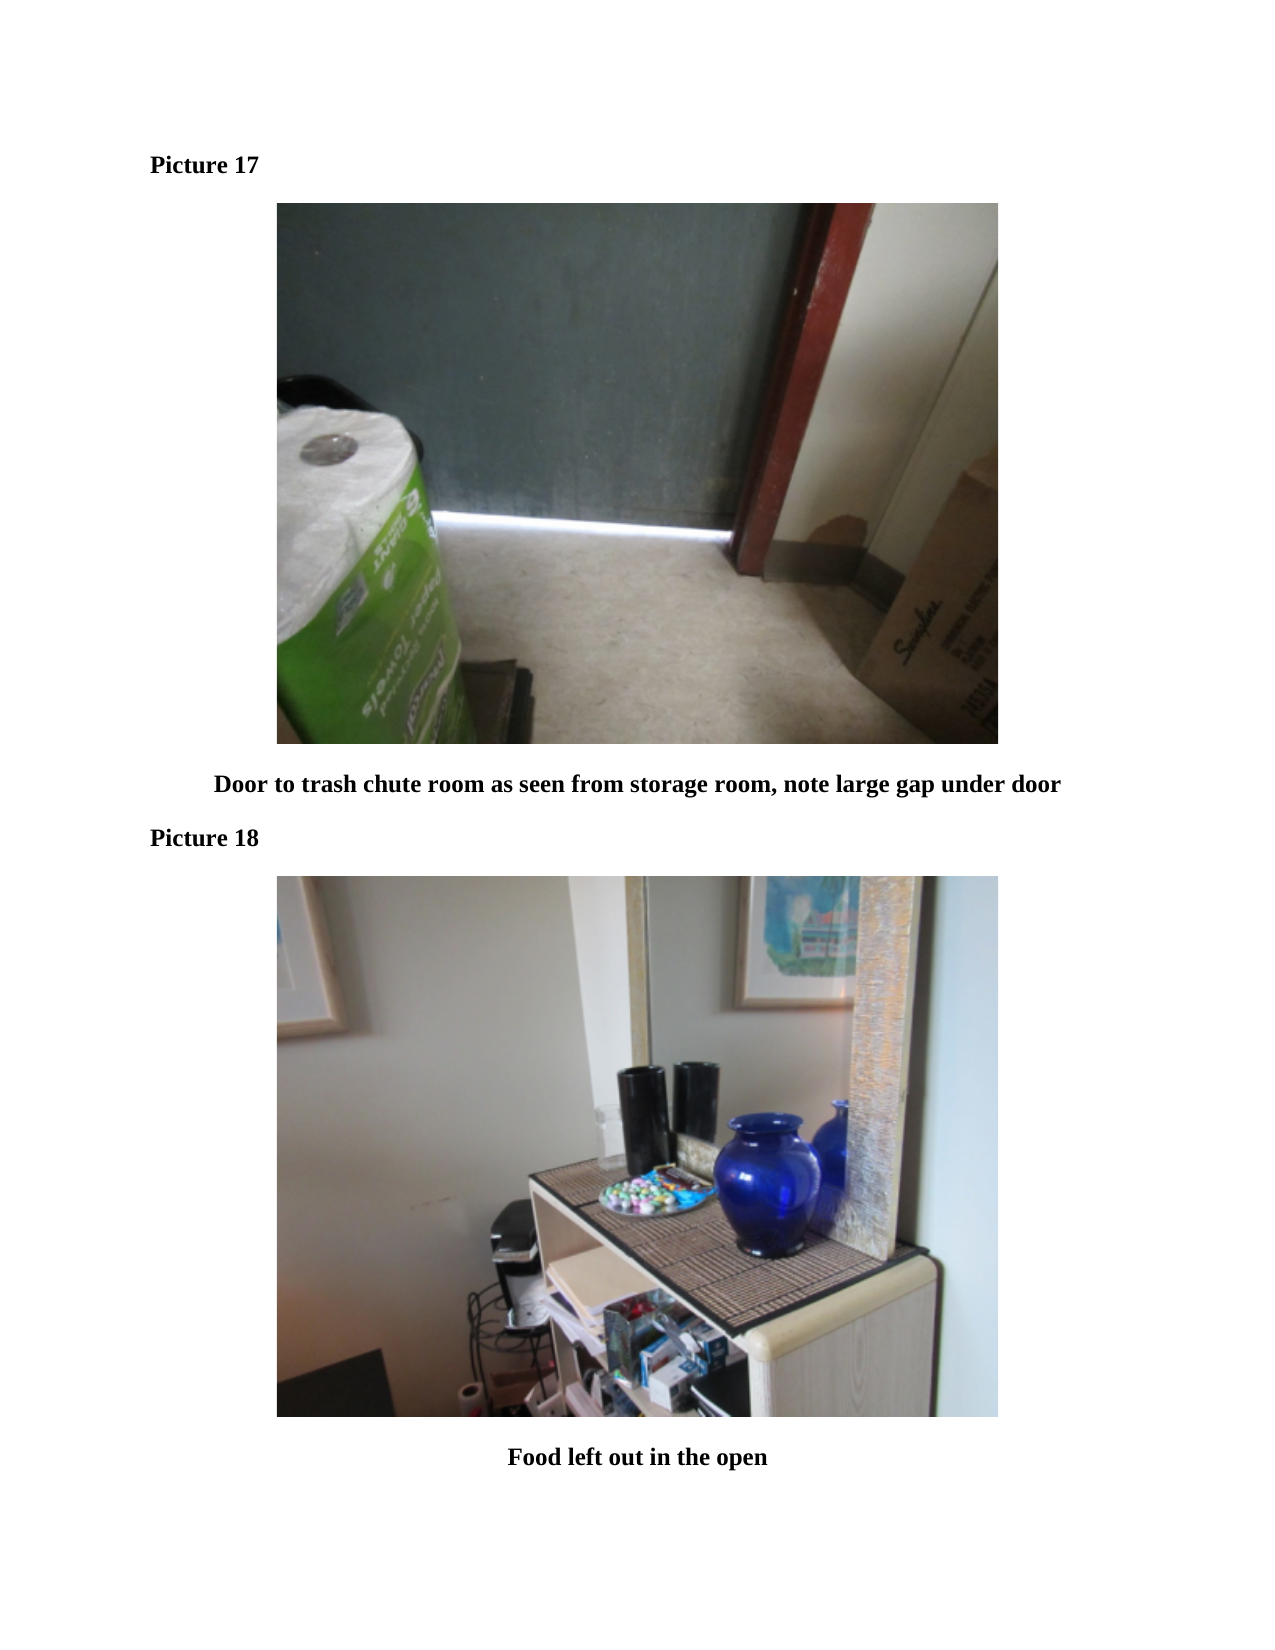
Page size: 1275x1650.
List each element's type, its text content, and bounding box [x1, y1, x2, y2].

text Picture 18 [150, 823, 1125, 852]
text Food left out in the open [150, 1442, 1125, 1471]
picture [276, 203, 999, 744]
text Door to trash chute room as seen from storage room, note large gap under door [150, 769, 1125, 798]
picture [276, 876, 999, 1417]
text Picture 17 [150, 150, 1125, 179]
